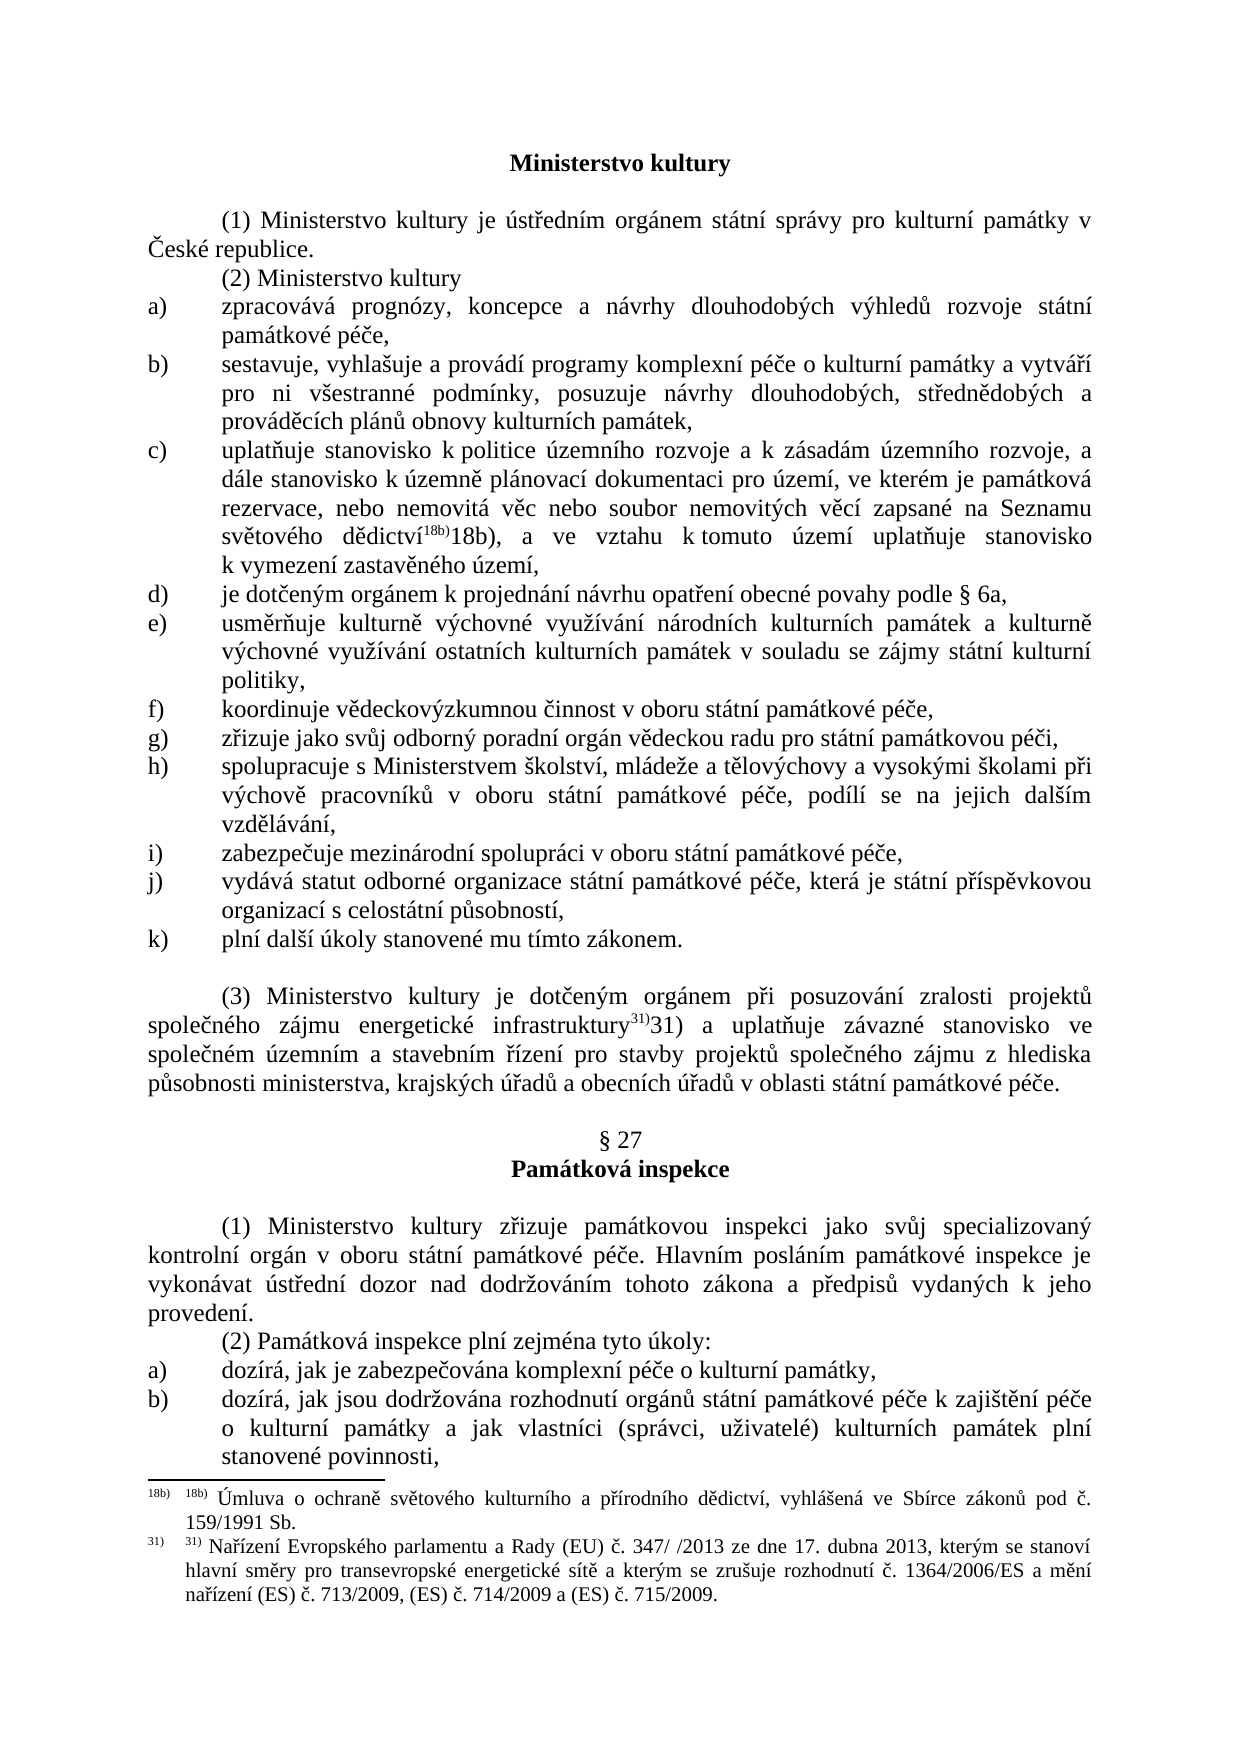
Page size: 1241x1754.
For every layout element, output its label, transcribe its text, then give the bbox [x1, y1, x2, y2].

text (2) Ministerstvo kultury [148, 263, 1093, 291]
text j) vydává statut odborné organizace státní památkové péče, která je státní příspěvkovou organizací s celostátní působností, [148, 866, 1093, 924]
text f) koordinuje vědeckovýzkumnou činnost v oboru státní památkové péče, [148, 694, 1093, 723]
text d) je dotčeným orgánem k projednání návrhu opatření obecné povahy podle § 6a, [148, 579, 1093, 608]
text (1) Ministerstvo kultury je ústředním orgánem státní správy pro kulturní památky v České republice. [148, 205, 1093, 263]
text Ministerstvo kultury [148, 148, 1093, 176]
text a) dozírá, jak je zabezpečována komplexní péče o kulturní památky, [148, 1355, 1093, 1384]
text k) plní další úkoly stanovené mu tímto zákonem. [148, 924, 1093, 953]
text b) dozírá, jak jsou dodržována rozhodnutí orgánů státní památkové péče k zajištění péče o kulturní památky a jak vlastníci (správci, uživatelé) kulturních památek plní stanovené povinnosti, [148, 1384, 1093, 1470]
text § 27 [148, 1125, 1093, 1154]
text a) zpracovává prognózy, koncepce a návrhy dlouhodobých výhledů rozvoje státní památkové péče, [148, 291, 1093, 349]
text c) uplatňuje stanovisko k politice územního rozvoje a k zásadám územního rozvoje, a dále stanovisko k územně plánovací dokumentaci pro území, ve kterém je památková rezervace, nebo nemovitá věc nebo soubor nemovitých věcí zapsané na Seznamu světového dědictví18b), a ve vztahu k tomuto území uplatňuje stanovisko k vymezení zastavěného území, [148, 435, 1093, 579]
text i) zabezpečuje mezinárodní spolupráci v oboru státní památkové péče, [148, 838, 1093, 866]
text (1) Ministerstvo kultury zřizuje památkovou inspekci jako svůj specializovaný kontrolní orgán v oboru státní památkové péče. Hlavním posláním památkové inspekce je vykonávat ústřední dozor nad dodržováním tohoto zákona a předpisů vydaných k jeho provedení. [148, 1211, 1093, 1326]
text (2) Památková inspekce plní zejména tyto úkoly: [148, 1326, 1093, 1355]
text h) spolupracuje s Ministerstvem školství, mládeže a tělovýchovy a vysokými školami při výchově pracovníků v oboru státní památkové péče, podílí se na jejich dalším vzdělávání, [148, 751, 1093, 838]
text (3) Ministerstvo kultury je dotčeným orgánem při posuzování zralosti projektů společného zájmu energetické infrastruktury31) a uplatňuje závazné stanovisko ve společném územním a stavebním řízení pro stavby projektů společného zájmu z hlediska působnosti ministerstva, krajských úřadů a obecních úřadů v oblasti státní památkové péče. [148, 981, 1093, 1096]
text Památková inspekce [148, 1154, 1093, 1183]
text g) zřizuje jako svůj odborný poradní orgán vědeckou radu pro státní památkovou péči, [148, 723, 1093, 751]
text e) usměrňuje kulturně výchovné využívání národních kulturních památek a kulturně výchovné využívání ostatních kulturních památek v souladu se zájmy státní kulturní politiky, [148, 608, 1093, 694]
text b) sestavuje, vyhlašuje a provádí programy komplexní péče o kulturní památky a vytváří pro ni všestranné podmínky, posuzuje návrhy dlouhodobých, střednědobých a prováděcích plánů obnovy kulturních památek, [148, 349, 1093, 435]
